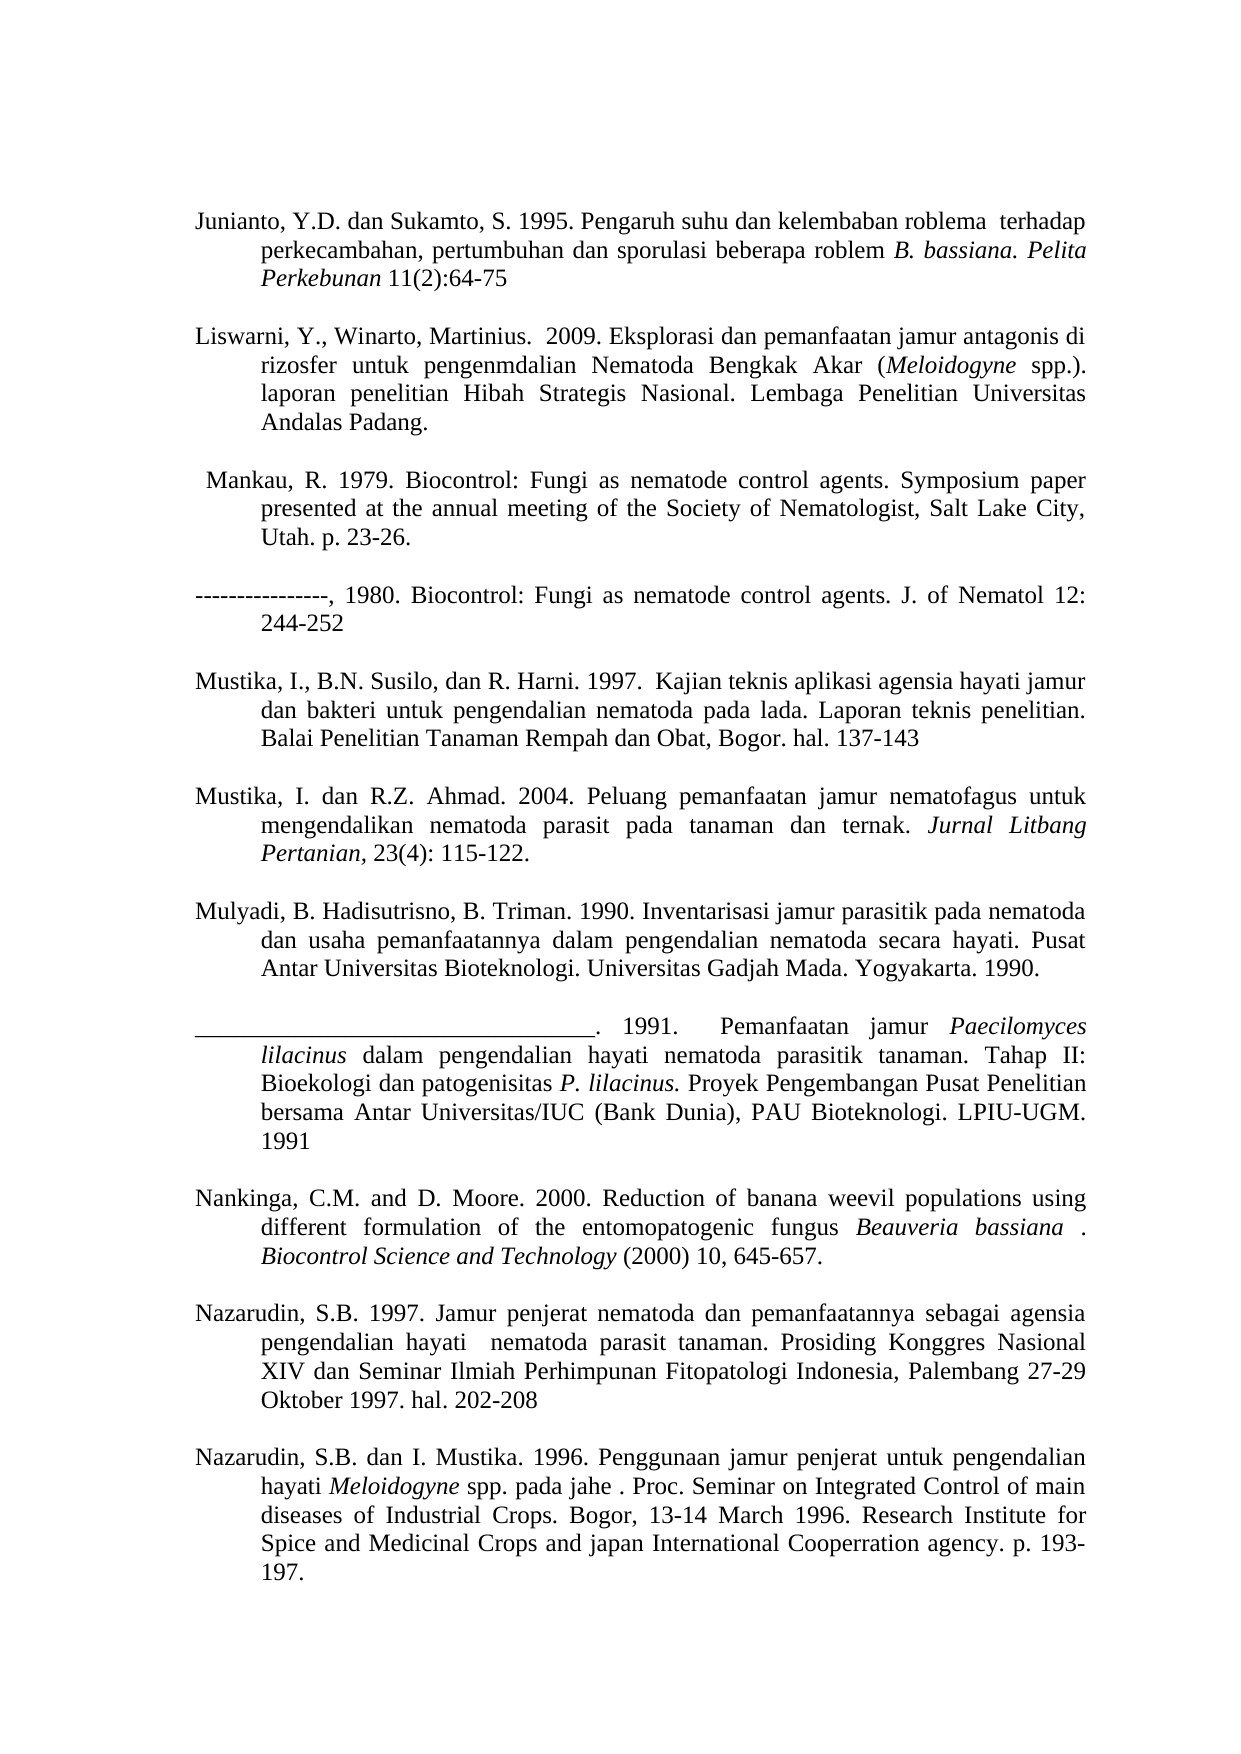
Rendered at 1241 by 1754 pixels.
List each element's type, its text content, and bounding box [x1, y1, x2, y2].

text Nazarudin, S.B. dan I. Mustika. 1996. Penggunaan jamur penjerat untuk pengendalian hayati Meloidogyne spp. pada jahe . Proc. Seminar on Integrated Control of main diseases of Industrial Crops. Bogor, 13-14 March 1996. Research Institute for Spice and Medicinal Crops and japan International Cooperration agency. p. 193-197. [195, 1442, 1087, 1586]
text Junianto, Y.D. dan Sukamto, S. 1995. Pengaruh suhu dan kelembaban roblema terhadap perkecambahan, pertumbuhan dan sporulasi beberapa roblem B. bassiana. Pelita Perkebunan 11(2):64-75 [195, 206, 1087, 292]
text ________________________________. 1991. Pemanfaatan jamur Paecilomyces lilacinus dalam pengendalian hayati nematoda parasitik tanaman. Tahap II: Bioekologi dan patogenisitas P. lilacinus. Proyek Pengembangan Pusat Penelitian bersama Antar Universitas/IUC (Bank Dunia), PAU Bioteknologi. LPIU-UGM. 1991 [195, 1011, 1087, 1155]
text Mulyadi, B. Hadisutrisno, B. Triman. 1990. Inventarisasi jamur parasitik pada nematoda dan usaha pemanfaatannya dalam pengendalian nematoda secara hayati. Pusat Antar Universitas Bioteknologi. Universitas Gadjah Mada. Yogyakarta. 1990. [195, 896, 1087, 982]
text Mustika, I. dan R.Z. Ahmad. 2004. Peluang pemanfaatan jamur nematofagus untuk mengendalikan nematoda parasit pada tanaman dan ternak. Jurnal Litbang Pertanian, 23(4): 115-122. [195, 781, 1087, 867]
text Nankinga, C.M. and D. Moore. 2000. Reduction of banana weevil populations using different formulation of the entomopatogenic fungus Beauveria bassiana . Biocontrol Science and Technology (2000) 10, 645-657. [195, 1183, 1087, 1270]
text Mankau, R. 1979. Biocontrol: Fungi as nematode control agents. Symposium paper presented at the annual meeting of the Society of Nematologist, Salt Lake City, Utah. p. 23-26. [195, 465, 1087, 551]
text Nazarudin, S.B. 1997. Jamur penjerat nematoda dan pemanfaatannya sebagai agensia pengendalian hayati nematoda parasit tanaman. Prosiding Konggres Nasional XIV dan Seminar Ilmiah Perhimpunan Fitopatologi Indonesia, Palembang 27-29 Oktober 1997. hal. 202-208 [195, 1298, 1087, 1413]
text Liswarni, Y., Winarto, Martinius. 2009. Eksplorasi dan pemanfaatan jamur antagonis di rizosfer untuk pengenmdalian Nematoda Bengkak Akar (Meloidogyne spp.). laporan penelitian Hibah Strategis Nasional. Lembaga Penelitian Universitas Andalas Padang. [195, 321, 1087, 436]
text ----------------, 1980. Biocontrol: Fungi as nematode control agents. J. of Nematol 12: 244-252 [195, 580, 1087, 637]
text Mustika, I., B.N. Susilo, dan R. Harni. 1997. Kajian teknis aplikasi agensia hayati jamur dan bakteri untuk pengendalian nematoda pada lada. Laporan teknis penelitian. Balai Penelitian Tanaman Rempah dan Obat, Bogor. hal. 137-143 [195, 666, 1087, 752]
